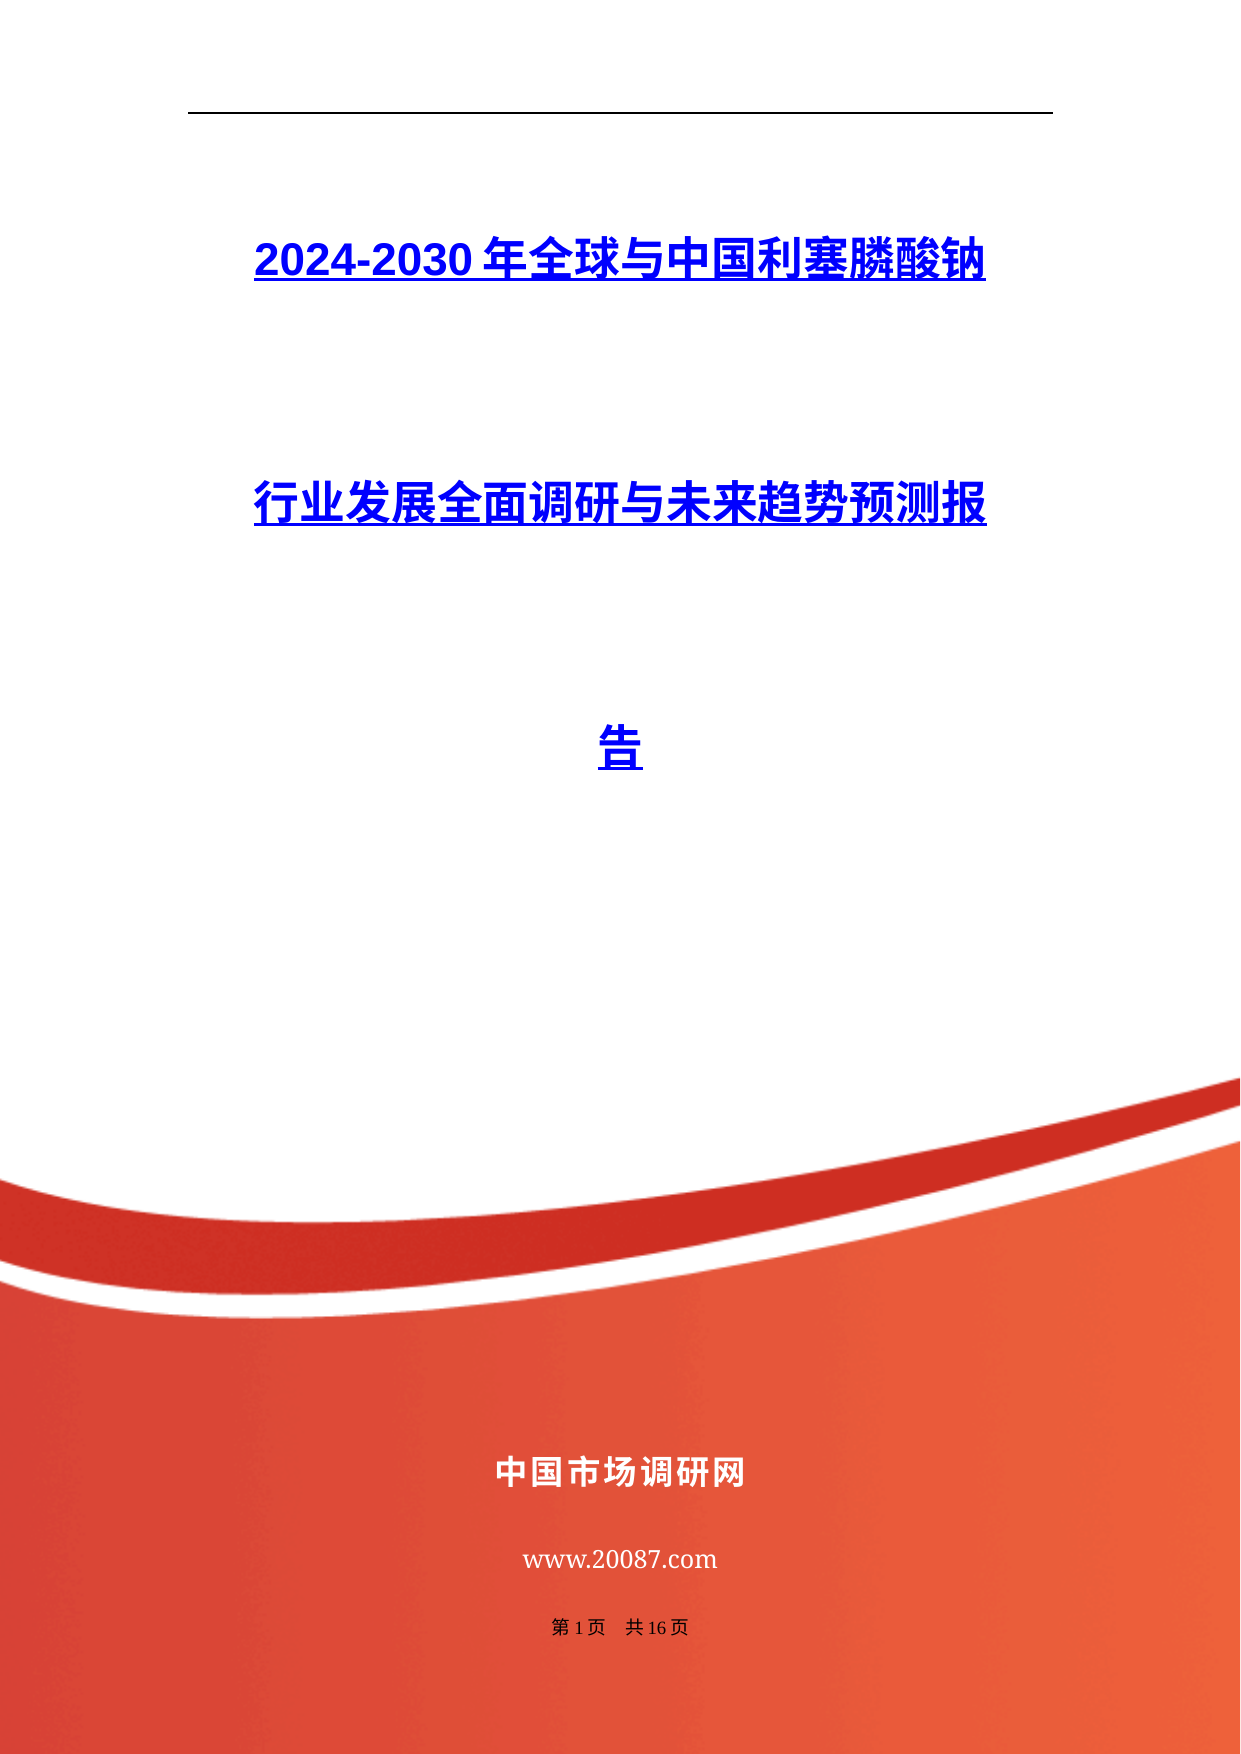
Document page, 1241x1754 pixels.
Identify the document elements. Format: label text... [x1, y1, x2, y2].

text www.20087.com [187, 1526, 1053, 1591]
table_header 2024-2030年全球与中国利塞膦酸钠行业发展全面调研与未来趋势预测报告 [188, 207, 1053, 871]
picture [0, 1006, 1241, 1754]
subtitle 中国市场调研网 [187, 1437, 1053, 1502]
